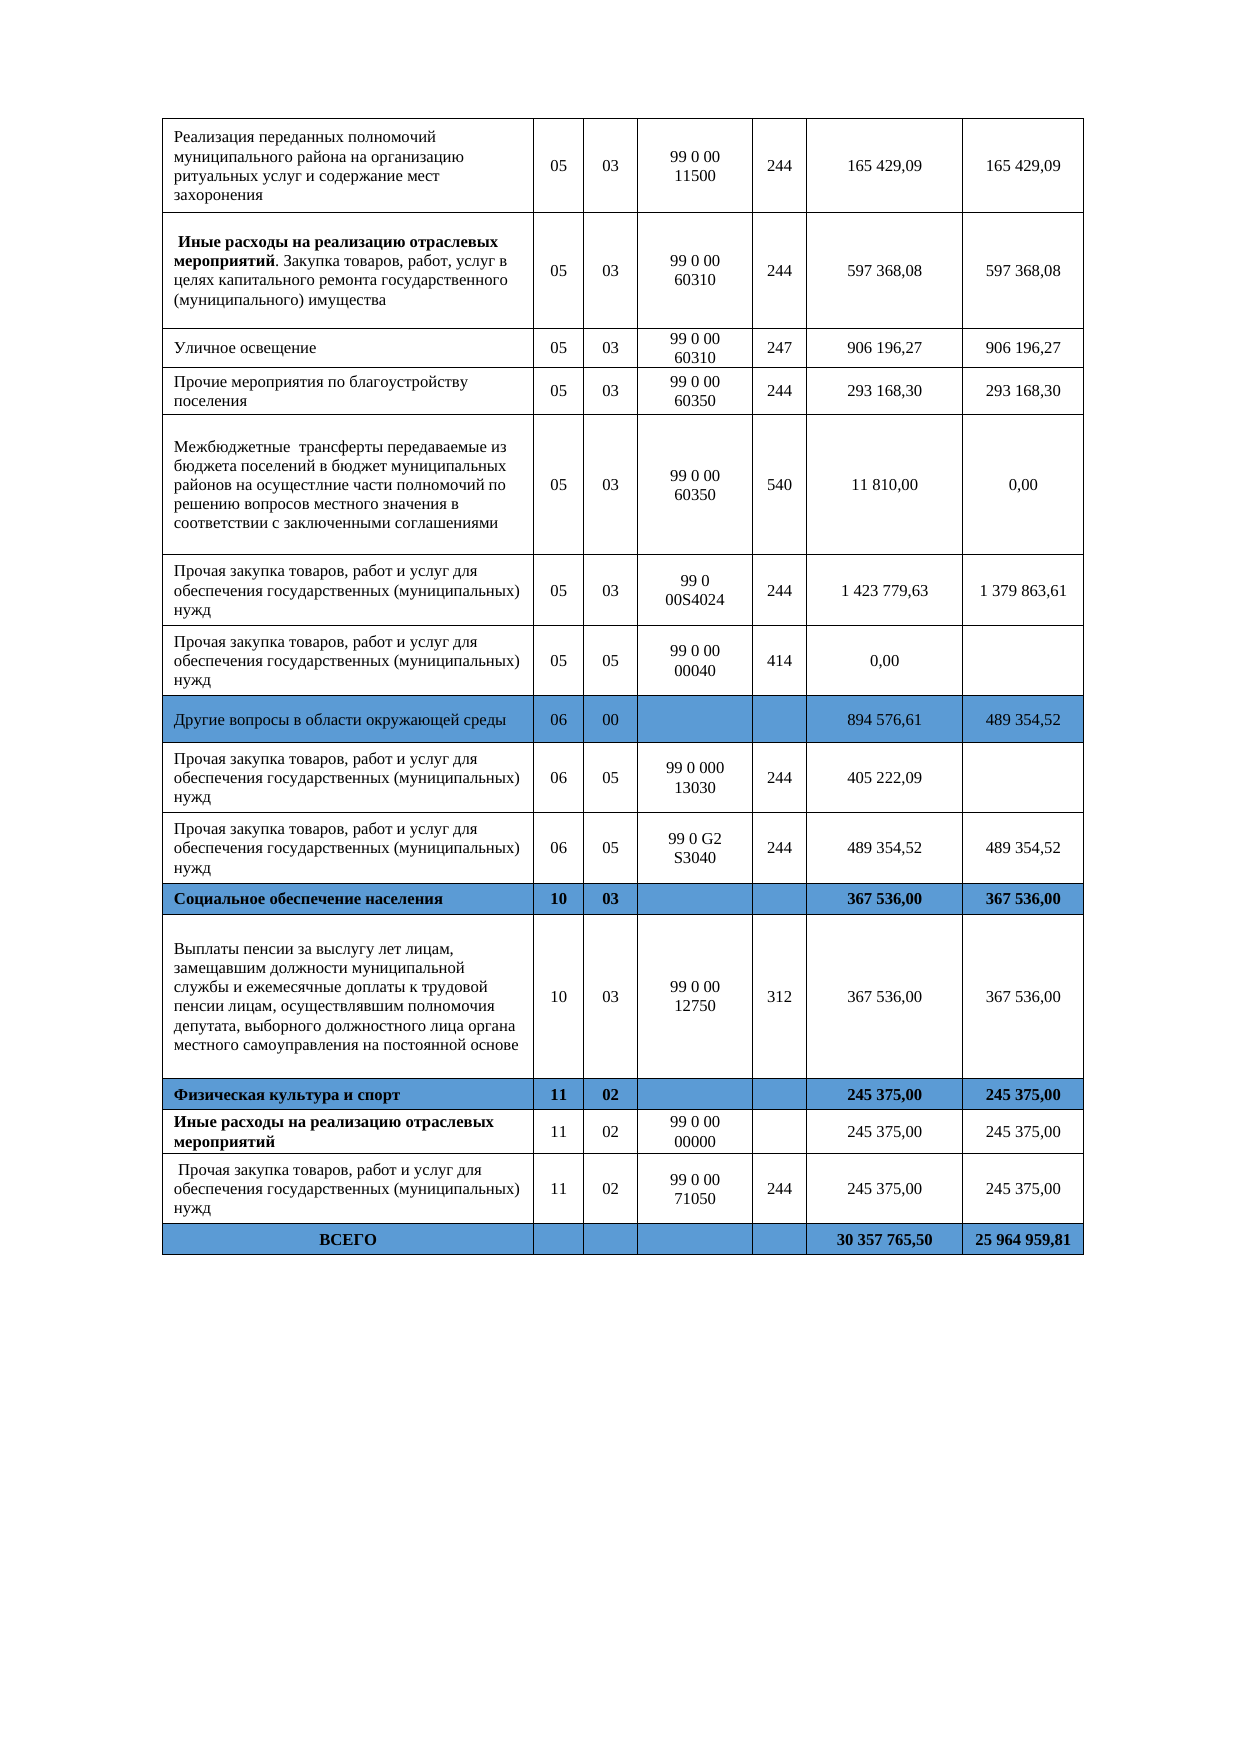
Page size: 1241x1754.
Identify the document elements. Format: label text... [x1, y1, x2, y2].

table_cell 405 222,09 [807, 743, 962, 812]
table_cell Реализация переданных полномочий муниципального района на организацию ритуальных услуг и содержание мест захоронения [163, 119, 533, 212]
table_cell 0,00 [963, 415, 1083, 554]
table_cell 367 536,00 [963, 915, 1083, 1078]
table_cell 99 0 000 13030 [638, 743, 752, 812]
table_cell [638, 696, 752, 742]
table_cell Уличное освещение [163, 329, 533, 367]
table_cell 597 368,08 [807, 213, 962, 327]
table_cell 03 [584, 368, 637, 414]
table_cell [963, 743, 1083, 812]
table_cell 06 [534, 696, 583, 742]
table_cell 1 379 863,61 [963, 555, 1083, 625]
table_cell 244 [753, 1154, 806, 1223]
table_cell 165 429,09 [807, 119, 962, 212]
table_cell 05 [534, 329, 583, 367]
table_cell 489 354,52 [963, 696, 1083, 742]
table_cell 245 375,00 [807, 1079, 962, 1109]
table_cell 06 [534, 743, 583, 812]
table_cell 367 536,00 [807, 915, 962, 1078]
table_cell 165 429,09 [963, 119, 1083, 212]
table_cell 05 [584, 626, 637, 695]
table_cell [753, 884, 806, 914]
table_cell 25 964 959,81 [963, 1224, 1083, 1254]
table_cell 05 [534, 119, 583, 212]
table_cell 99 0 00 60310 [638, 213, 752, 327]
table_cell 1 423 779,63 [807, 555, 962, 625]
table_cell Прочие мероприятия по благоустройству поселения [163, 368, 533, 414]
table_cell 367 536,00 [807, 884, 962, 914]
table_cell 05 [534, 415, 583, 554]
table_cell 489 354,52 [963, 813, 1083, 882]
table_cell 03 [584, 555, 637, 625]
table_cell 597 368,08 [963, 213, 1083, 327]
table_cell 05 [534, 368, 583, 414]
table_cell 367 536,00 [963, 884, 1083, 914]
table_cell 244 [753, 743, 806, 812]
table_cell 906 196,27 [807, 329, 962, 367]
table_cell 03 [584, 329, 637, 367]
table_cell Иные расходы на реализацию отраслевых мероприятий [163, 1110, 533, 1153]
table_cell [534, 1224, 583, 1254]
table_cell Иные расходы на реализацию отраслевых мероприятий. Закупка товаров, работ, услуг в целях капитального ремонта государственного (муниципального) имущества [163, 213, 533, 327]
table_cell 02 [584, 1079, 637, 1109]
table_cell 245 375,00 [963, 1079, 1083, 1109]
table_cell 894 576,61 [807, 696, 962, 742]
table_cell 99 0 00 71050 [638, 1154, 752, 1223]
table_cell Прочая закупка товаров, работ и услуг для обеспечения государственных (муниципальных) нужд [163, 743, 533, 812]
table_cell 05 [534, 626, 583, 695]
table_cell 03 [584, 884, 637, 914]
table_cell 00 [584, 696, 637, 742]
table_cell Прочая закупка товаров, работ и услуг для обеспечения государственных (муниципальных) нужд [163, 555, 533, 625]
table_cell 11 810,00 [807, 415, 962, 554]
table_cell 06 [534, 813, 583, 882]
table_cell 293 168,30 [963, 368, 1083, 414]
table_cell [584, 1224, 637, 1254]
table_cell 540 [753, 415, 806, 554]
table_cell Прочая закупка товаров, работ и услуг для обеспечения государственных (муниципальных) нужд [163, 813, 533, 882]
table_cell 11 [534, 1079, 583, 1109]
table_cell 245 375,00 [963, 1154, 1083, 1223]
table_cell 99 0 00 60350 [638, 368, 752, 414]
table_cell Другие вопросы в области окружающей среды [163, 696, 533, 742]
table_cell 245 375,00 [807, 1110, 962, 1153]
table_cell 99 0 00 60350 [638, 415, 752, 554]
table_cell 99 0 00S4024 [638, 555, 752, 625]
table_cell 244 [753, 555, 806, 625]
table_cell 02 [584, 1154, 637, 1223]
table_cell 245 375,00 [807, 1154, 962, 1223]
table_cell [753, 1110, 806, 1153]
table_cell Социальное обеспечение населения [163, 884, 533, 914]
table_cell 414 [753, 626, 806, 695]
table_cell [963, 626, 1083, 695]
table_cell [638, 884, 752, 914]
table_cell 244 [753, 119, 806, 212]
table_cell 10 [534, 884, 583, 914]
table_cell 244 [753, 368, 806, 414]
table_cell 05 [584, 813, 637, 882]
table_cell 245 375,00 [963, 1110, 1083, 1153]
table_cell 02 [584, 1110, 637, 1153]
table_cell 30 357 765,50 [807, 1224, 962, 1254]
table_cell 10 [534, 915, 583, 1078]
table_cell [638, 1079, 752, 1109]
table_cell 99 0 G2 S3040 [638, 813, 752, 882]
table_cell 11 [534, 1154, 583, 1223]
table_cell 99 0 00 60310 [638, 329, 752, 367]
table_cell 05 [534, 555, 583, 625]
table_cell 489 354,52 [807, 813, 962, 882]
table_cell 03 [584, 915, 637, 1078]
table_cell 03 [584, 119, 637, 212]
table_cell 99 0 00 00040 [638, 626, 752, 695]
table_cell 11 [534, 1110, 583, 1153]
table_cell Прочая закупка товаров, работ и услуг для обеспечения государственных (муниципальных) нужд [163, 1154, 533, 1223]
table_cell Выплаты пенсии за выслугу лет лицам, замещавшим должности муниципальной службы и ежемесячные доплаты к трудовой пенсии лицам, осуществлявшим полномочия депутата, выборного должностного лица органа местного самоуправления на постоянной основе [163, 915, 533, 1078]
table_cell [753, 1224, 806, 1254]
table_cell 247 [753, 329, 806, 367]
table_cell Физическая культура и спорт [163, 1079, 533, 1109]
table_cell 05 [584, 743, 637, 812]
table_cell 906 196,27 [963, 329, 1083, 367]
table_cell 99 0 00 12750 [638, 915, 752, 1078]
table_cell ВСЕГО [163, 1224, 533, 1254]
table_cell 99 0 00 11500 [638, 119, 752, 212]
table_cell 03 [584, 213, 637, 327]
table_cell 0,00 [807, 626, 962, 695]
table_cell [638, 1224, 752, 1254]
table_cell 312 [753, 915, 806, 1078]
table_cell 293 168,30 [807, 368, 962, 414]
table_cell 03 [584, 415, 637, 554]
table_cell [753, 696, 806, 742]
table_cell Прочая закупка товаров, работ и услуг для обеспечения государственных (муниципальных) нужд [163, 626, 533, 695]
table_cell 244 [753, 813, 806, 882]
table_cell 244 [753, 213, 806, 327]
table_cell [753, 1079, 806, 1109]
table_cell 05 [534, 213, 583, 327]
table_cell Межбюджетные трансферты передаваемые из бюджета поселений в бюджет муниципальных районов на осущестлние части полномочий по решению вопросов местного значения в соответствии с заключенными соглашениями [163, 415, 533, 554]
table_cell 99 0 00 00000 [638, 1110, 752, 1153]
